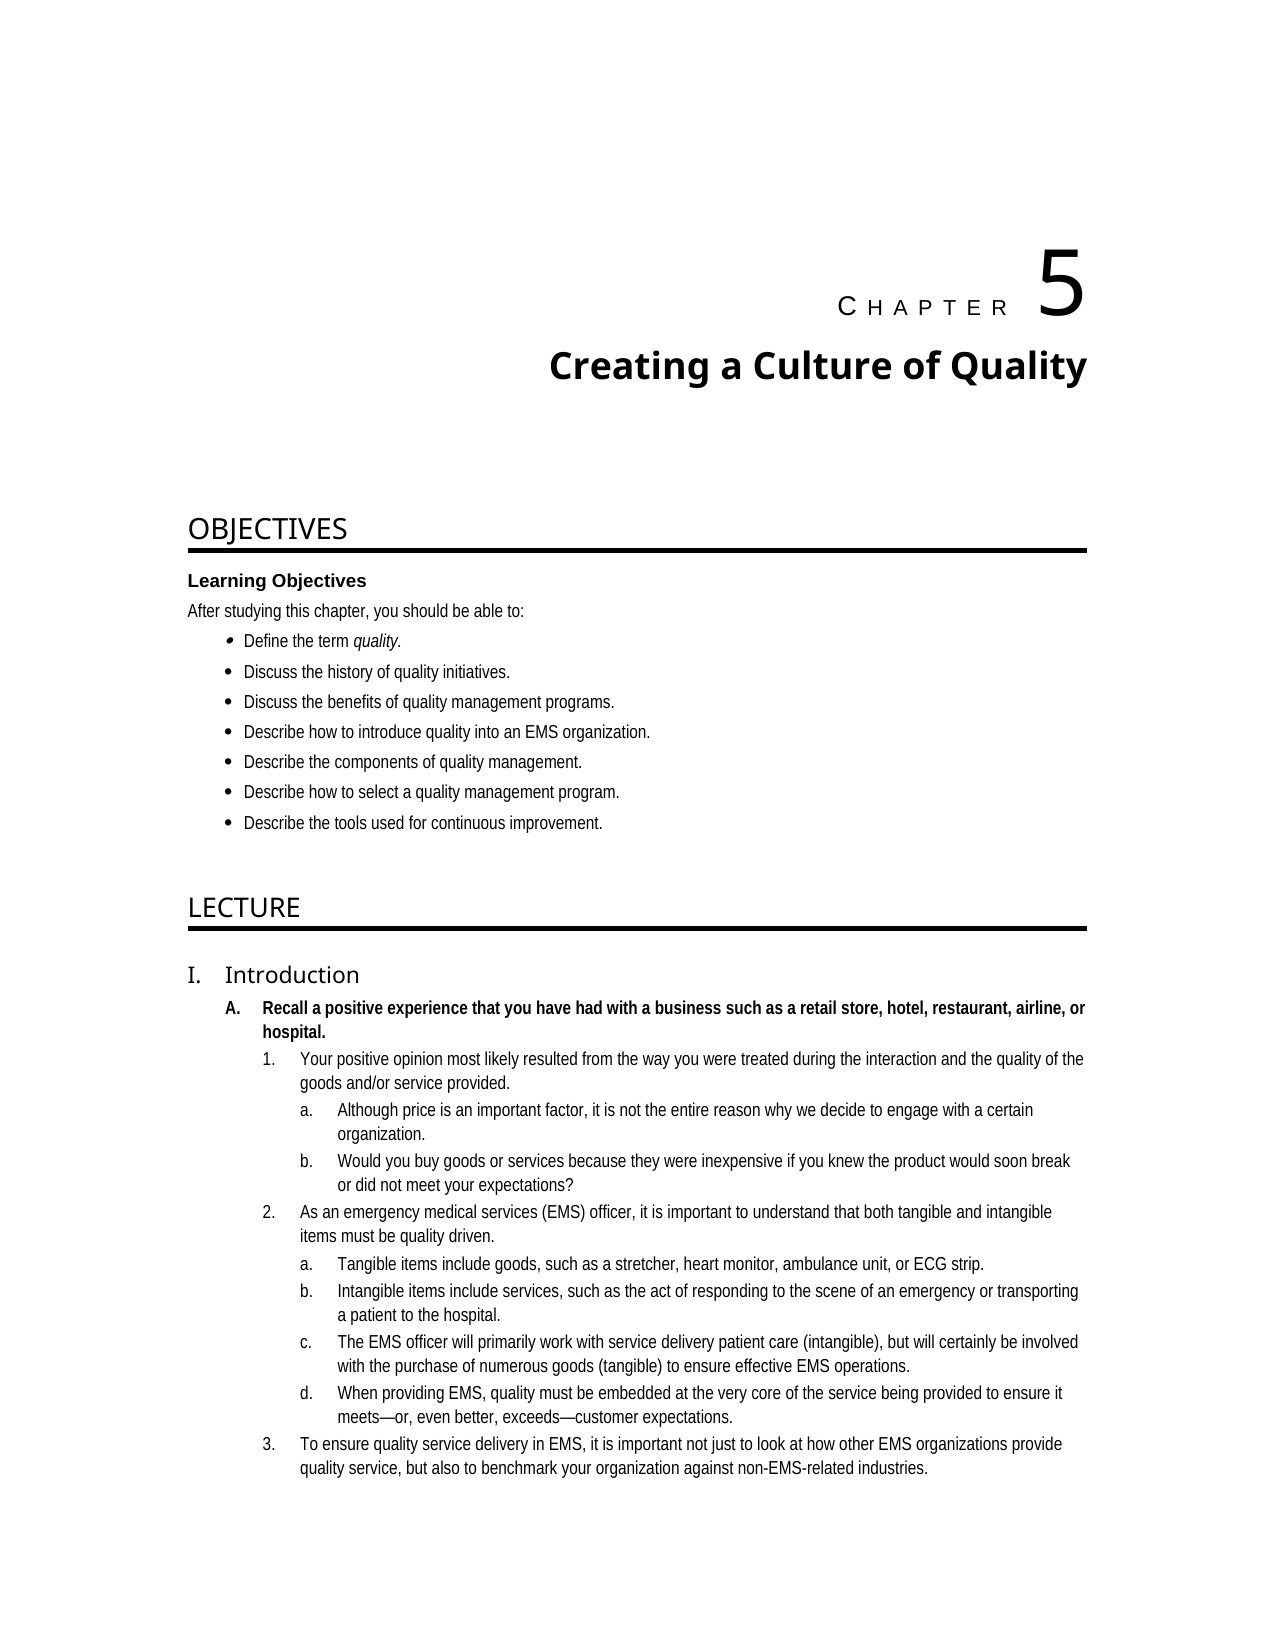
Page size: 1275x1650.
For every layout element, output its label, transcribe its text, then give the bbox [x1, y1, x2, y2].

list Discuss the benefits of quality management programs. [225, 689, 1087, 713]
list Discuss the history of quality initiatives. [225, 659, 1087, 683]
text A. Recall a positive experience that you have had with a business such as a retail store, hotel, restaurant, airline, or hospital. [225, 996, 1087, 1043]
text d. When providing EMS, quality must be embedded at the very core of the service being provided to ensure it meets—or, even better, exceeds—customer expectations. [300, 1380, 1087, 1428]
text b. Intangible items include services, such as the act of responding to the scene of an emergency or transporting a patient to the hospital. [300, 1278, 1087, 1326]
text b. Would you buy goods or services because they were inexpensive if you knew the product would soon break or did not meet your expectations? [300, 1149, 1087, 1197]
text a. Although price is an important factor, it is not the entire reason why we decide to engage with a certain organization. [300, 1098, 1087, 1146]
list Describe how to select a quality management program. [225, 780, 1087, 804]
text c. The EMS officer will primarily work with service delivery patient care (intangible), but will certainly be involved with the purchase of numerous goods (tangible) to ensure effective EMS operations. [300, 1329, 1087, 1377]
list Describe the components of quality management. [225, 749, 1087, 773]
list Describe how to introduce quality into an EMS organization. [225, 719, 1087, 743]
text I. Introduction [187, 958, 1087, 989]
text Lecture [187, 893, 1087, 931]
text Chapter 5 [187, 242, 1087, 333]
list Define the term quality. [225, 629, 1087, 653]
text 2. As an emergency medical services (EMS) officer, it is important to understand that both tangible and intangible items must be quality driven. [262, 1200, 1087, 1248]
text After studying this chapter, you should be able to: [187, 598, 1087, 622]
text Objectives [187, 514, 1087, 553]
text 3. To ensure quality service delivery in EMS, it is important not just to look at how other EMS organizations provide quality service, but also to benchmark your organization against non-EMS-related industries. [262, 1431, 1087, 1479]
list Describe the tools used for continuous improvement. [225, 810, 1087, 834]
text a. Tangible items include goods, such as a stretcher, heart monitor, ambulance unit, or ECG strip. [300, 1251, 1087, 1275]
text Learning Objectives [187, 568, 1087, 592]
text Creating a Culture of Quality [487, 339, 1087, 389]
text 1. Your positive opinion most likely resulted from the way you were treated during the interaction and the quality of the goods and/or service provided. [262, 1047, 1087, 1094]
